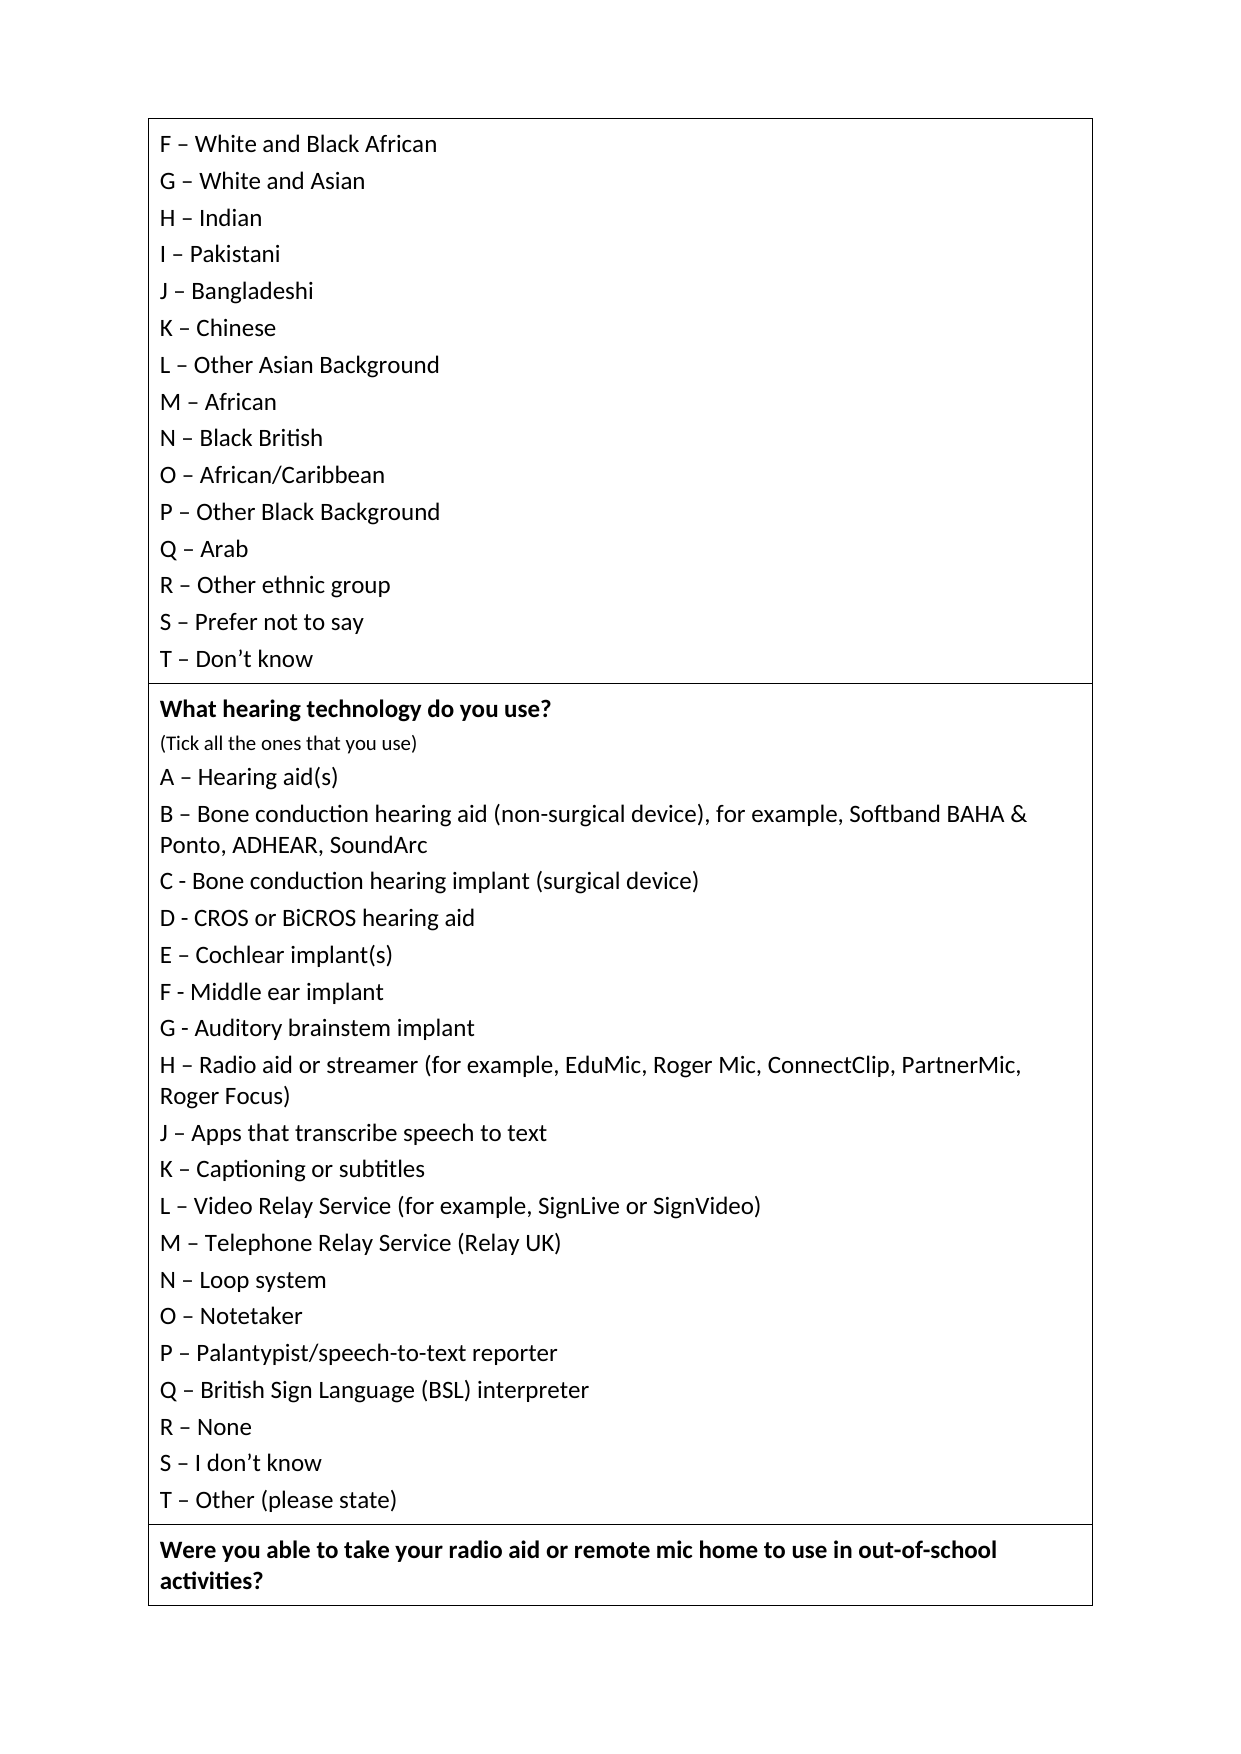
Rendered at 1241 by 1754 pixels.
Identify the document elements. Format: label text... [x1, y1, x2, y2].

table_cell What hearing technology do you use? (Tick all the ones that you use) A – Hearing aid(s) B – Bone conduction hearing aid (non-surgical device), for example, Softband BAHA & Ponto, ADHEAR, SoundArc C - Bone conduction hearing implant (surgical device) D - CROS or BiCROS hearing aid E – Cochlear implant(s) F - Middle ear implant G - Auditory brainstem implant H – Radio aid or streamer (for example, EduMic, Roger Mic, ConnectClip, PartnerMic, Roger Focus) J – Apps that transcribe speech to text K – Captioning or subtitles L – Video Relay Service (for example, SignLive or SignVideo) M – Telephone Relay Service (Relay UK) N – Loop system O – Notetaker P – Palantypist/speech-to-text reporter Q – British Sign Language (BSL) interpreter R – None S – I don’t know T – Other (please state) [149, 684, 1092, 1524]
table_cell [149, 119, 1092, 683]
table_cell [149, 1525, 1092, 1604]
